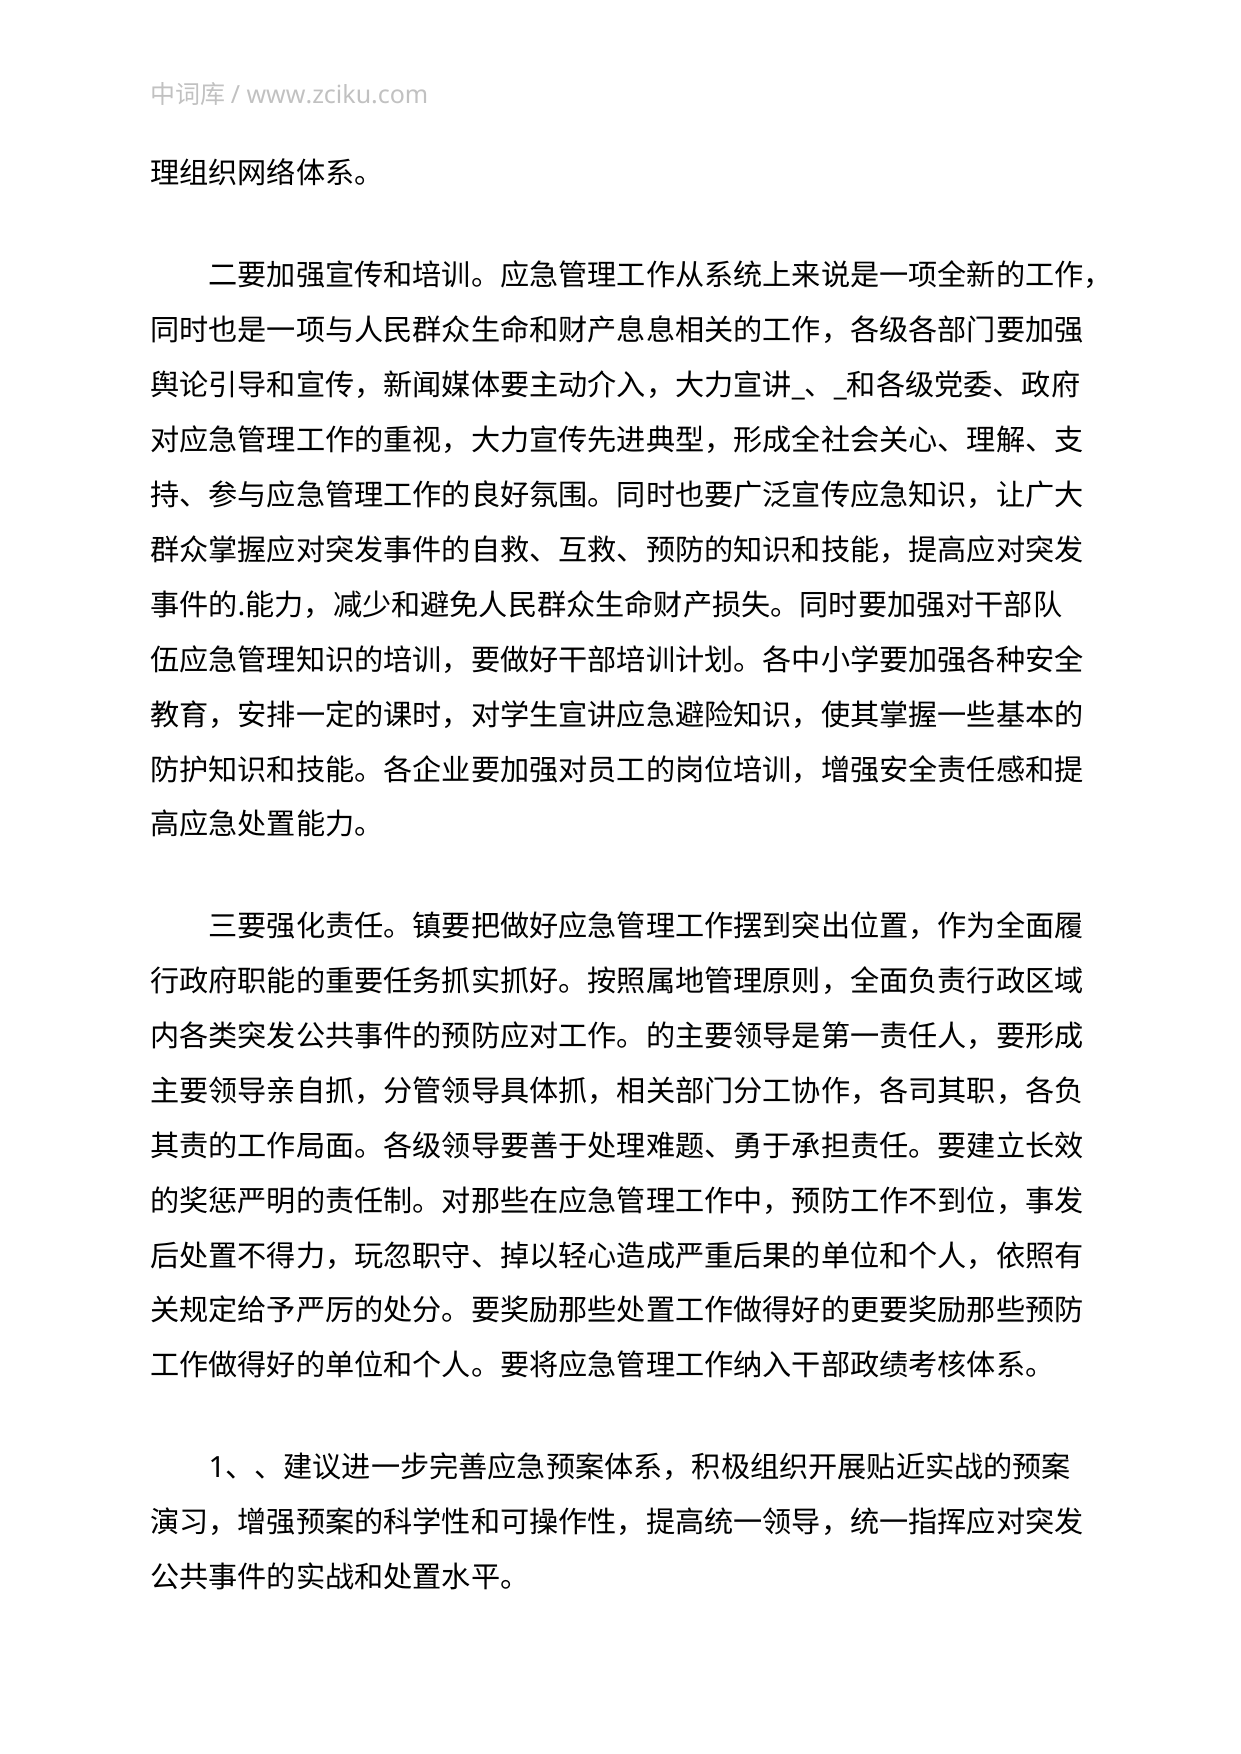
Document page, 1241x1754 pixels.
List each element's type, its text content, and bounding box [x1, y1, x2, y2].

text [150, 150, 1090, 192]
text 二要加强宣传和培训。应急管理工作从系统上来说是一项全新的工作，同时也是一项与人民群众生命和财产息息相关的工作，各级各部门要加强舆论引导和宣传，新闻媒体要主动介入，大力宣讲_、_和各级党委、政府对应急管理工作的重视，大力宣传先进典型，形成全社会关心、理解、支持、参与应急管理工作的良好氛围。同时也要广泛宣传应急知识，让广大群众掌握应对突发事件的自救、互救、预防的知识和技能，提高应对突发事件的.能力，减少和避免人民群众生命财产损失。同时要加强对干部队伍应急管理知识的培训，要做好干部培训计划。各中小学要加强各种安全教育，安排一定的课时，对学生宣讲应急避险知识，使其掌握一些基本的防护知识和技能。各企业要加强对员工的岗位培训，增强安全责任感和提高应急处置能力。 [150, 252, 1090, 843]
text 1、、建议进一步完善应急预案体系，积极组织开展贴近实战的预案演习，增强预案的科学性和可操作性，提高统一领导，统一指挥应对突发公共事件的实战和处置水平。 [150, 1444, 1090, 1596]
text 三要强化责任。镇要把做好应急管理工作摆到突出位置，作为全面履行政府职能的重要任务抓实抓好。按照属地管理原则，全面负责行政区域内各类突发公共事件的预防应对工作。的主要领导是第一责任人，要形成主要领导亲自抓，分管领导具体抓，相关部门分工协作，各司其职，各负其责的工作局面。各级领导要善于处理难题、勇于承担责任。要建立长效的奖惩严明的责任制。对那些在应急管理工作中，预防工作不到位，事发后处置不得力，玩忽职守、掉以轻心造成严重后果的单位和个人，依照有关规定给予严厉的处分。要奖励那些处置工作做得好的更要奖励那些预防工作做得好的单位和个人。要将应急管理工作纳入干部政绩考核体系。 [150, 903, 1090, 1384]
